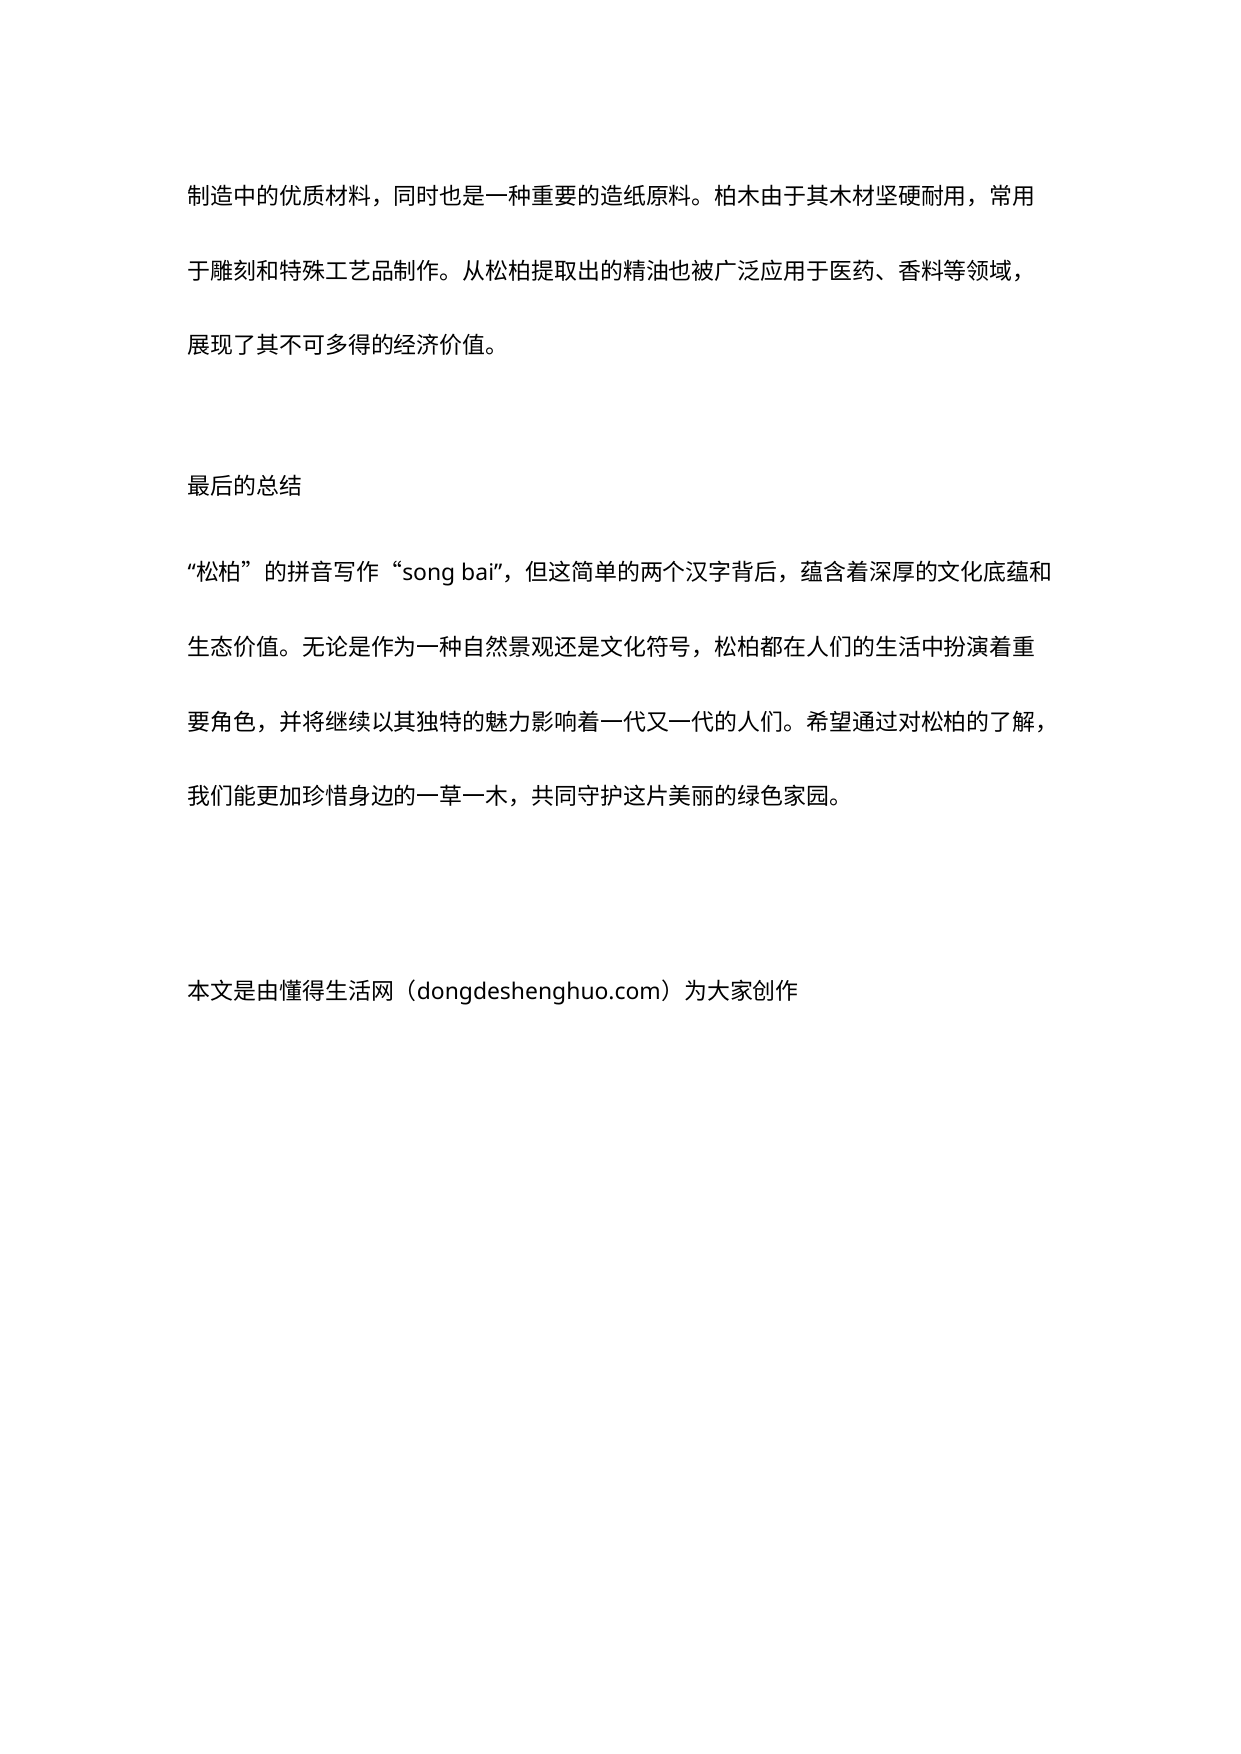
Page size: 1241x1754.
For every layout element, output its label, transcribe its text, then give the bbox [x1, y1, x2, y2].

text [187, 162, 1053, 376]
text 最后的总结 [187, 452, 1053, 517]
text “松柏”的拼音写作“song bai”，但这简单的两个汉字背后，蕴含着深厚的文化底蕴和生态价值。无论是作为一种自然景观还是文化符号，松柏都在人们的生活中扮演着重要角色，并将继续以其独特的魅力影响着一代又一代的人们。希望通过对松柏的了解，我们能更加珍惜身边的一草一木，共同守护这片美丽的绿色家园。 [187, 538, 1053, 827]
text 本文是由懂得生活网（dongdeshenghuo.com）为大家创作 [187, 957, 1053, 1022]
